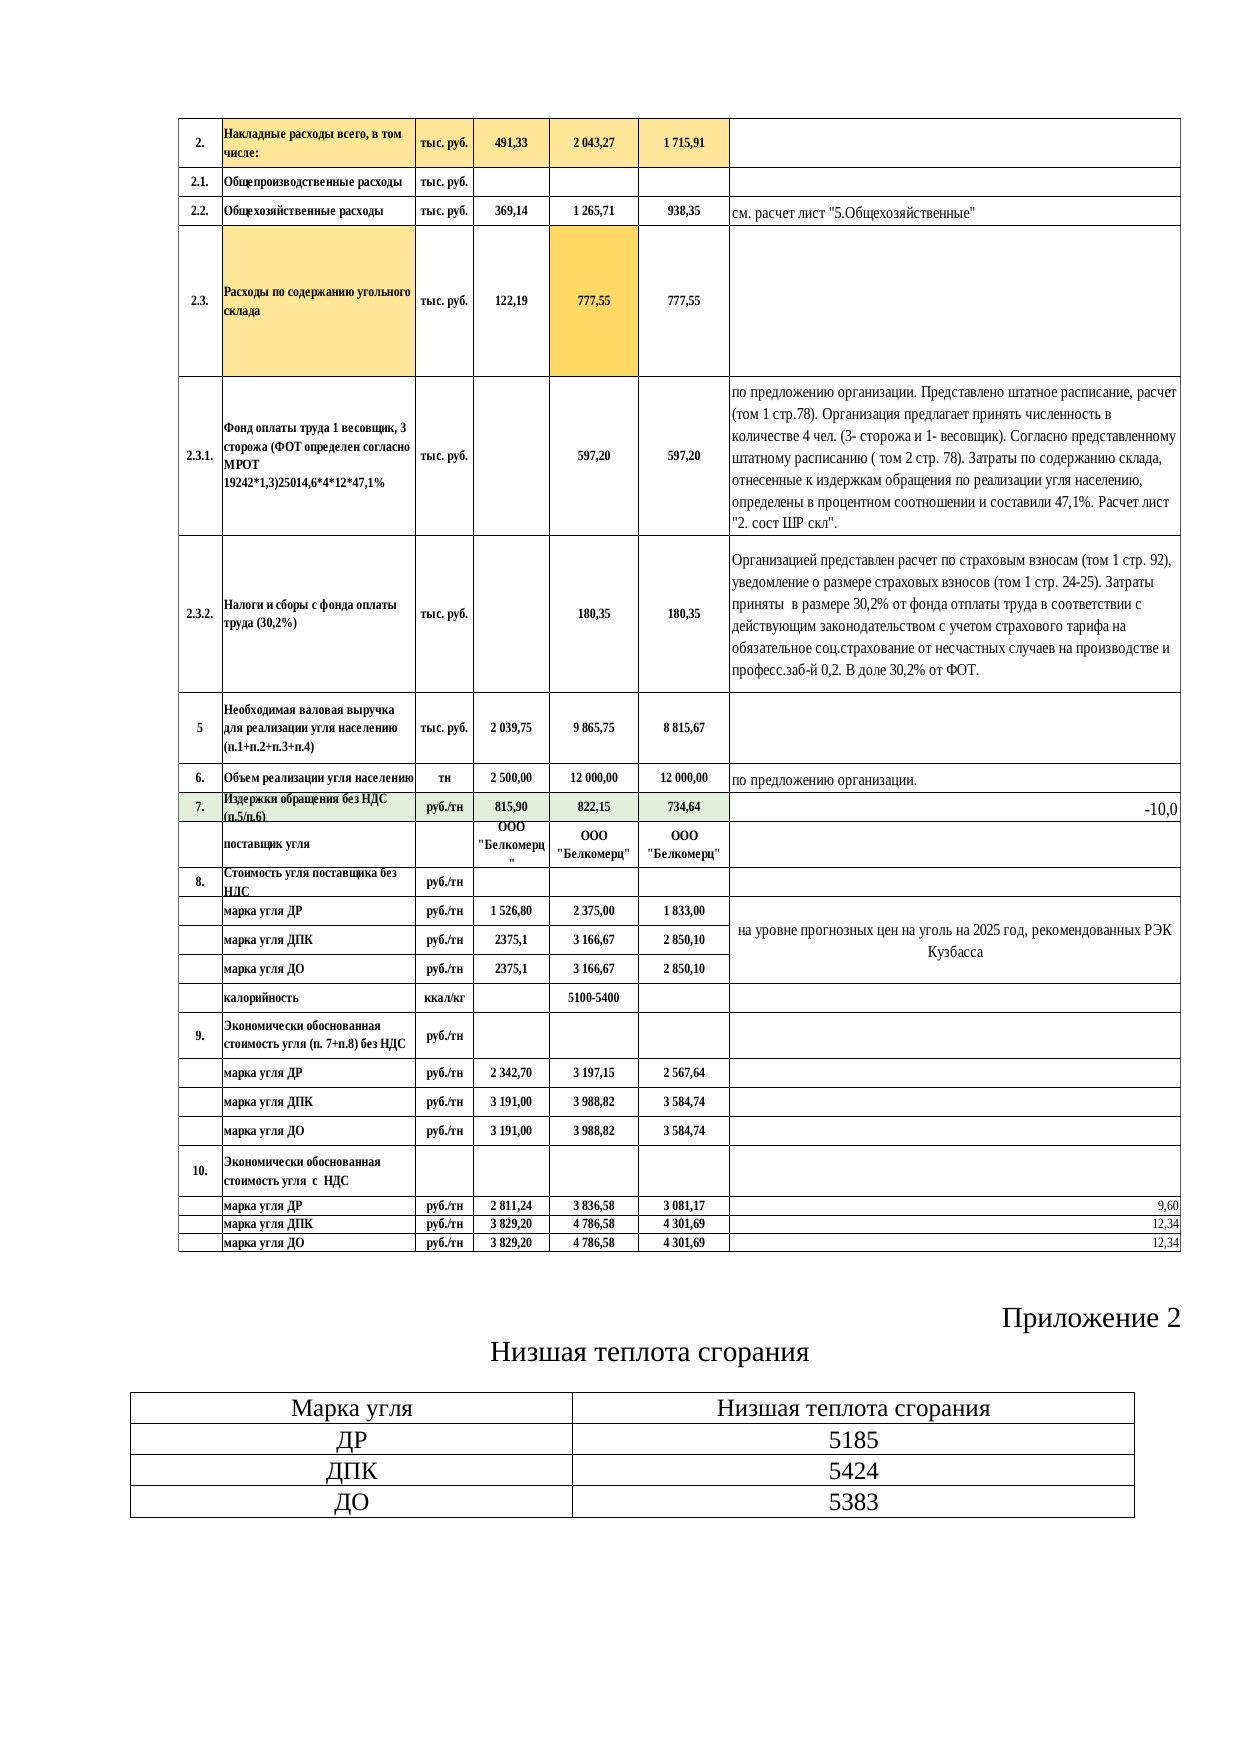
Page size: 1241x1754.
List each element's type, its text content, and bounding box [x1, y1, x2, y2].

table_cell ДО [131, 1486, 572, 1517]
table_cell ДПК [131, 1455, 572, 1485]
table_cell ДР [131, 1424, 572, 1454]
text Низшая теплота сгорания [118, 1334, 1181, 1368]
table_header Низшая теплота сгорания [573, 1393, 1134, 1423]
text Приложение 2 [118, 1301, 1181, 1334]
table_cell 5424 [573, 1455, 1134, 1485]
table_cell 5383 [573, 1486, 1134, 1517]
table_header Марка угля [131, 1393, 572, 1423]
table_cell 5185 [573, 1424, 1134, 1454]
